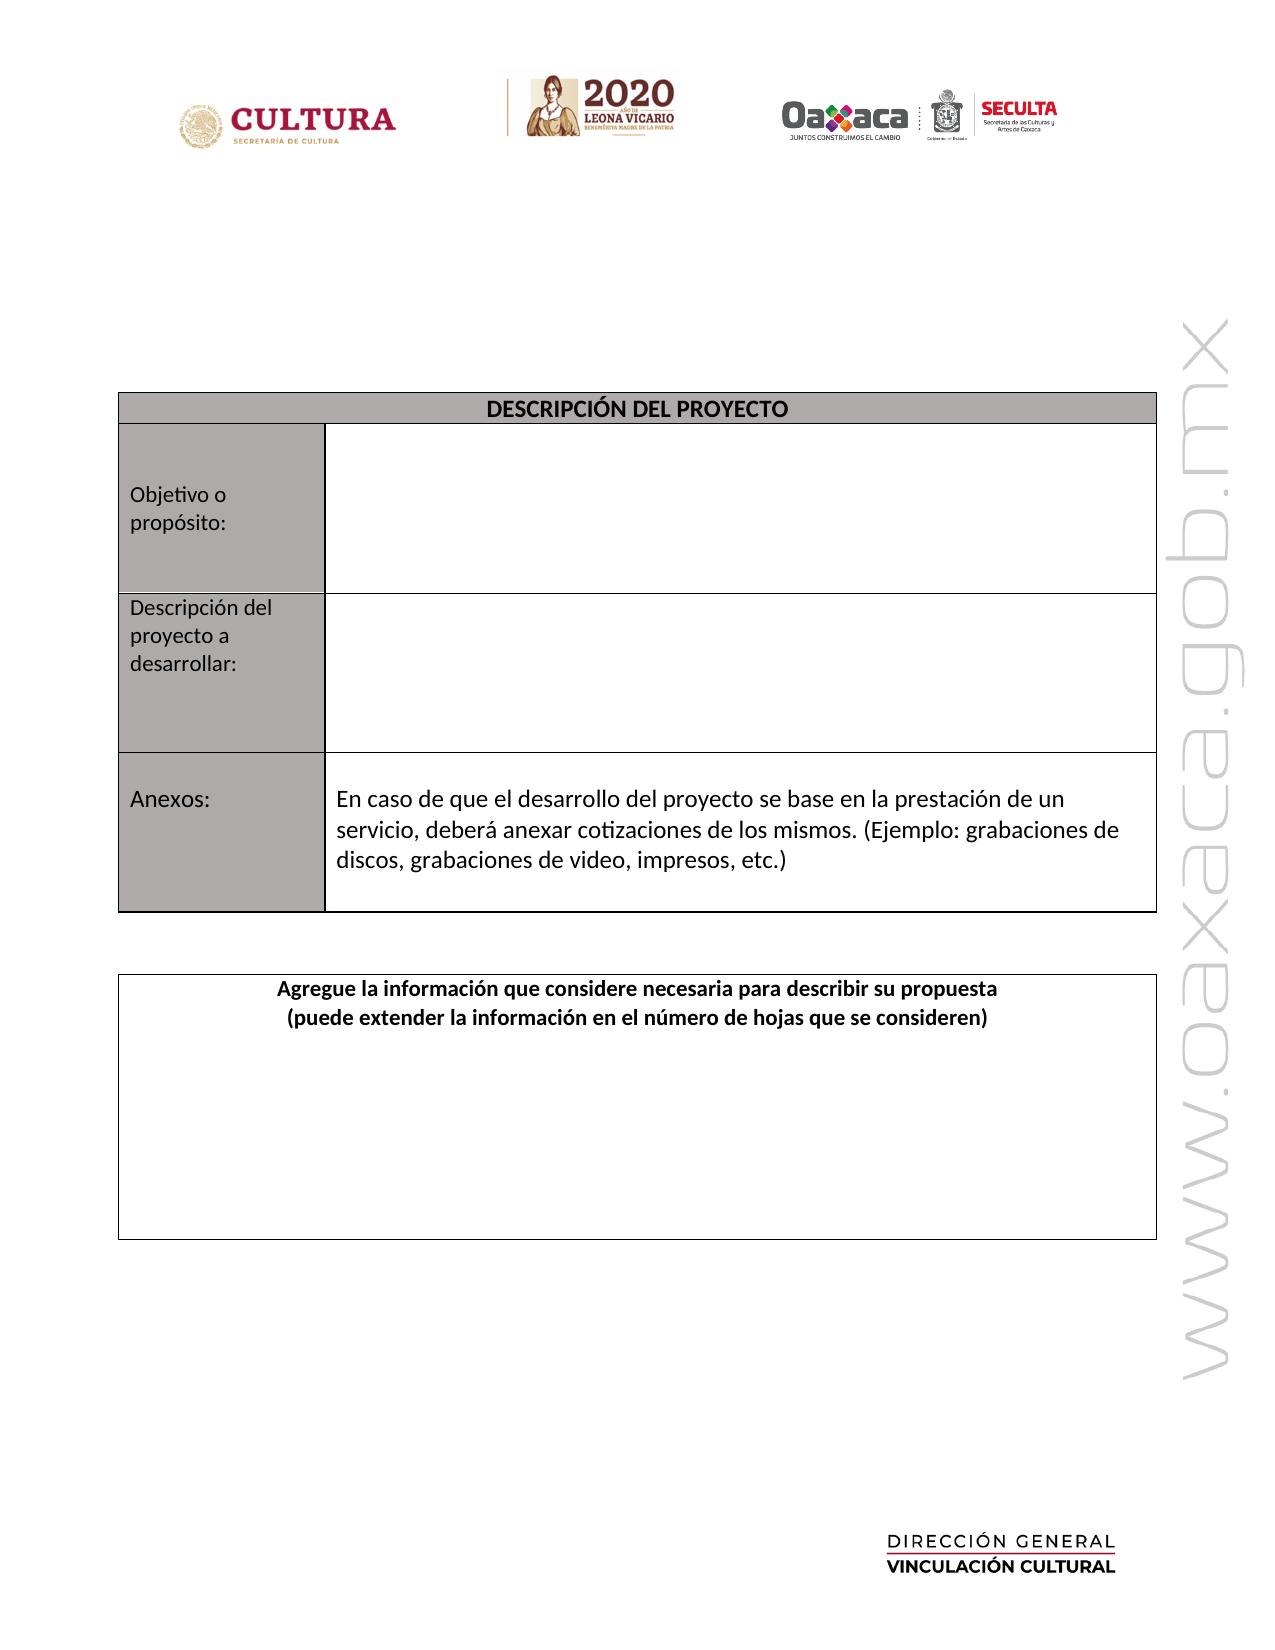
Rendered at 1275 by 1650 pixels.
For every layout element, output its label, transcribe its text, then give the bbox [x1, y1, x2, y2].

table_cell Anexos: [119, 753, 324, 911]
table_header Agregue la información que considere necesaria para describir su propuesta (puede extender la información en el número de hojas que se consideren) [119, 975, 1156, 1239]
table_cell [326, 424, 1156, 592]
table_header DESCRIPCIÓN DEL PROYECTO [119, 393, 1156, 423]
table_cell [326, 594, 1156, 752]
table_cell En caso de que el desarrollo del proyecto se base en la prestación de un servicio, deberá anexar cotizaciones de los mismos. (Ejemplo: grabaciones de discos, grabaciones de video, impresos, etc.) [326, 753, 1156, 911]
picture [878, 1523, 1126, 1577]
picture [774, 81, 1060, 145]
picture [494, 67, 686, 144]
table_cell Objetivo o propósito: [119, 424, 324, 592]
picture [1156, 307, 1252, 1397]
table_cell Descripción del proyecto a desarrollar: [119, 594, 324, 752]
picture [171, 87, 403, 163]
